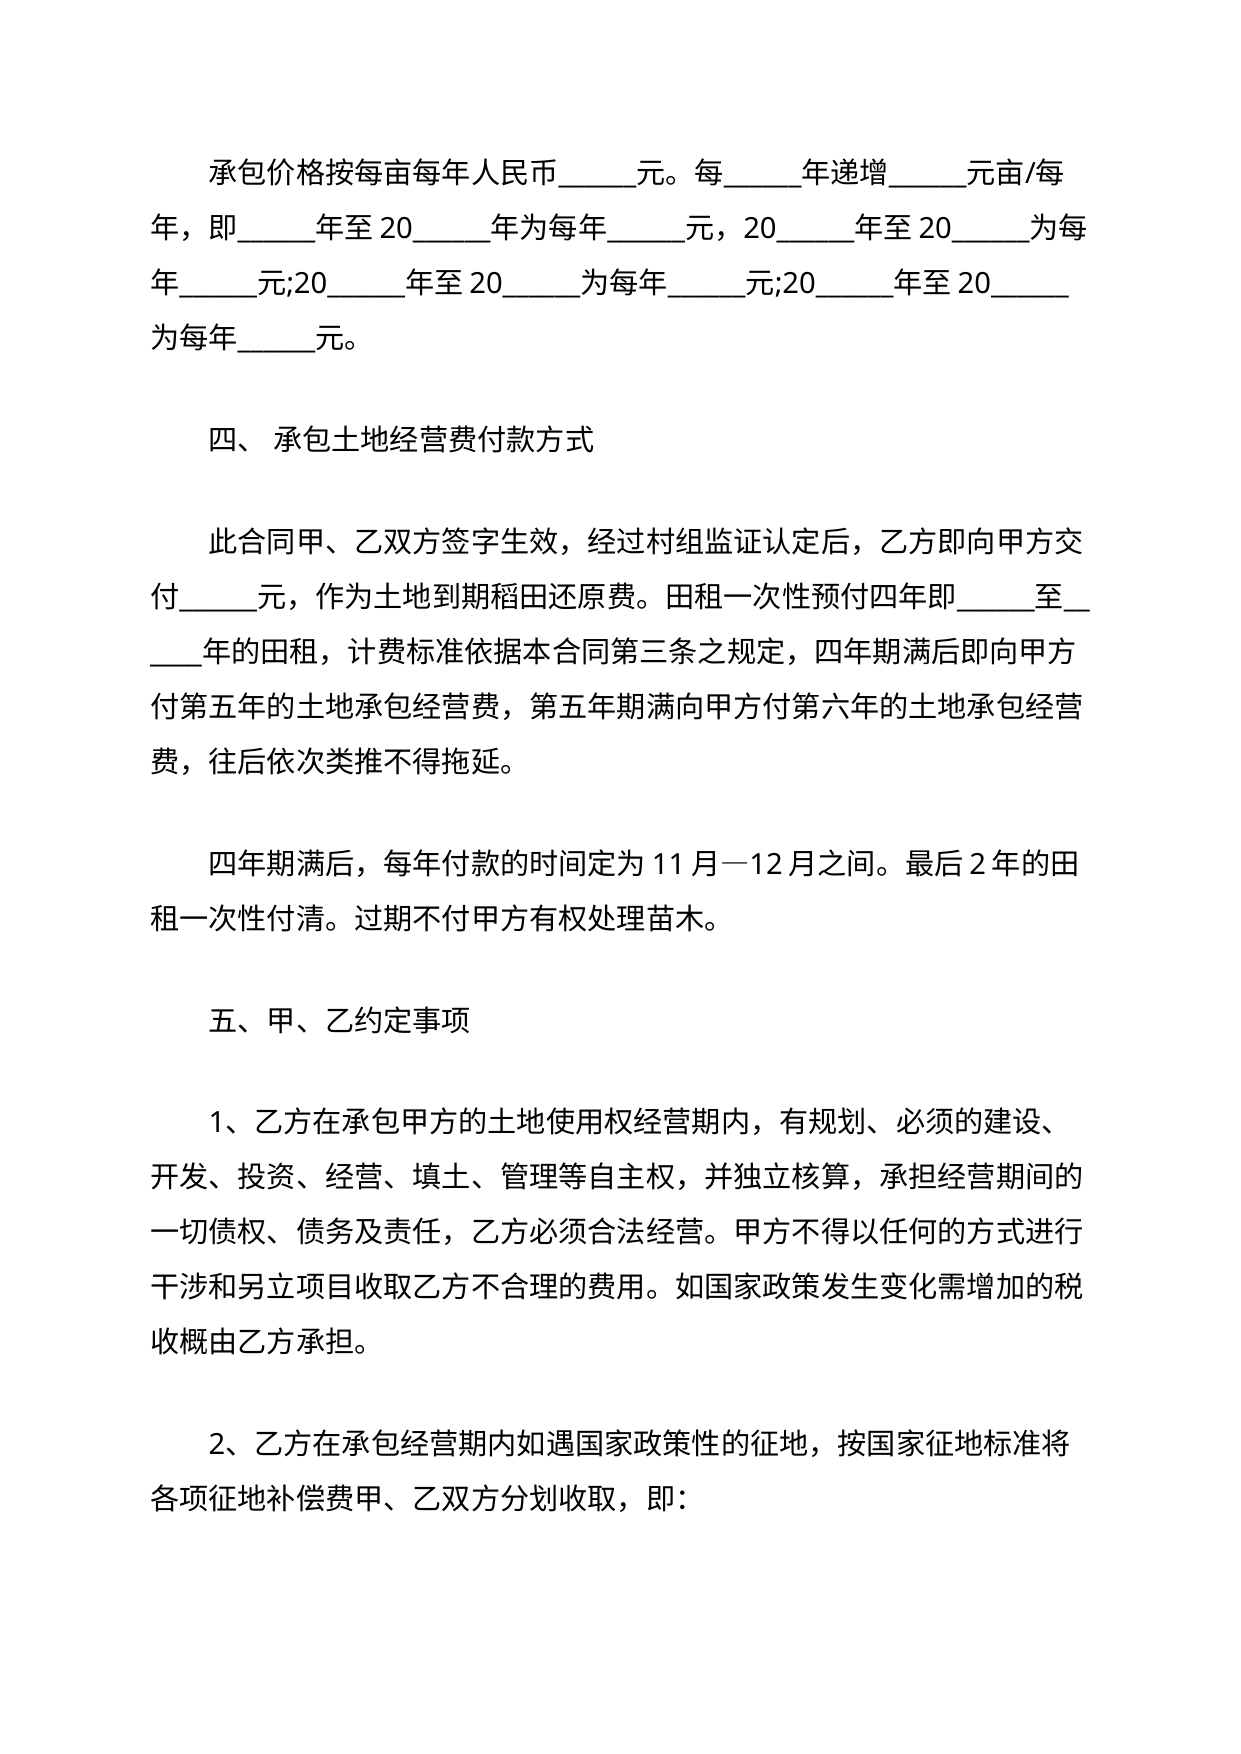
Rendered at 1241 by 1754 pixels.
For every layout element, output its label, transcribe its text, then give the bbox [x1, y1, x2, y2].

text 2、乙方在承包经营期内如遇国家政策性的征地，按国家征地标准将各项征地补偿费甲、乙双方分划收取，即： [150, 1420, 1090, 1518]
text 承包价格按每亩每年人民币______元。每______年递增______元亩/每年，即______年至20______年为每年______元，20______年至20______为每年______元;20______年至20______为每年______元;20______年至20______为每年______元。 [150, 150, 1090, 357]
text 五、甲、乙约定事项 [150, 997, 1090, 1039]
text 1、乙方在承包甲方的土地使用权经营期内，有规划、必须的建设、开发、投资、经营、填土、管理等自主权，并独立核算，承担经营期间的一切债权、债务及责任，乙方必须合法经营。甲方不得以任何的方式进行干涉和另立项目收取乙方不合理的费用。如国家政策发生变化需增加的税收概由乙方承担。 [150, 1099, 1090, 1361]
text 四年期满后，每年付款的时间定为11月—12月之间。最后2年的田租一次性付清。过期不付甲方有权处理苗木。 [150, 840, 1090, 938]
text 四、 承包土地经营费付款方式 [150, 417, 1090, 459]
text 此合同甲、乙双方签字生效，经过村组监证认定后，乙方即向甲方交付______元，作为土地到期稻田还原费。田租一次性预付四年即______至______年的田租，计费标准依据本合同第三条之规定，四年期满后即向甲方付第五年的土地承包经营费，第五年期满向甲方付第六年的土地承包经营费，往后依次类推不得拖延。 [150, 519, 1090, 781]
